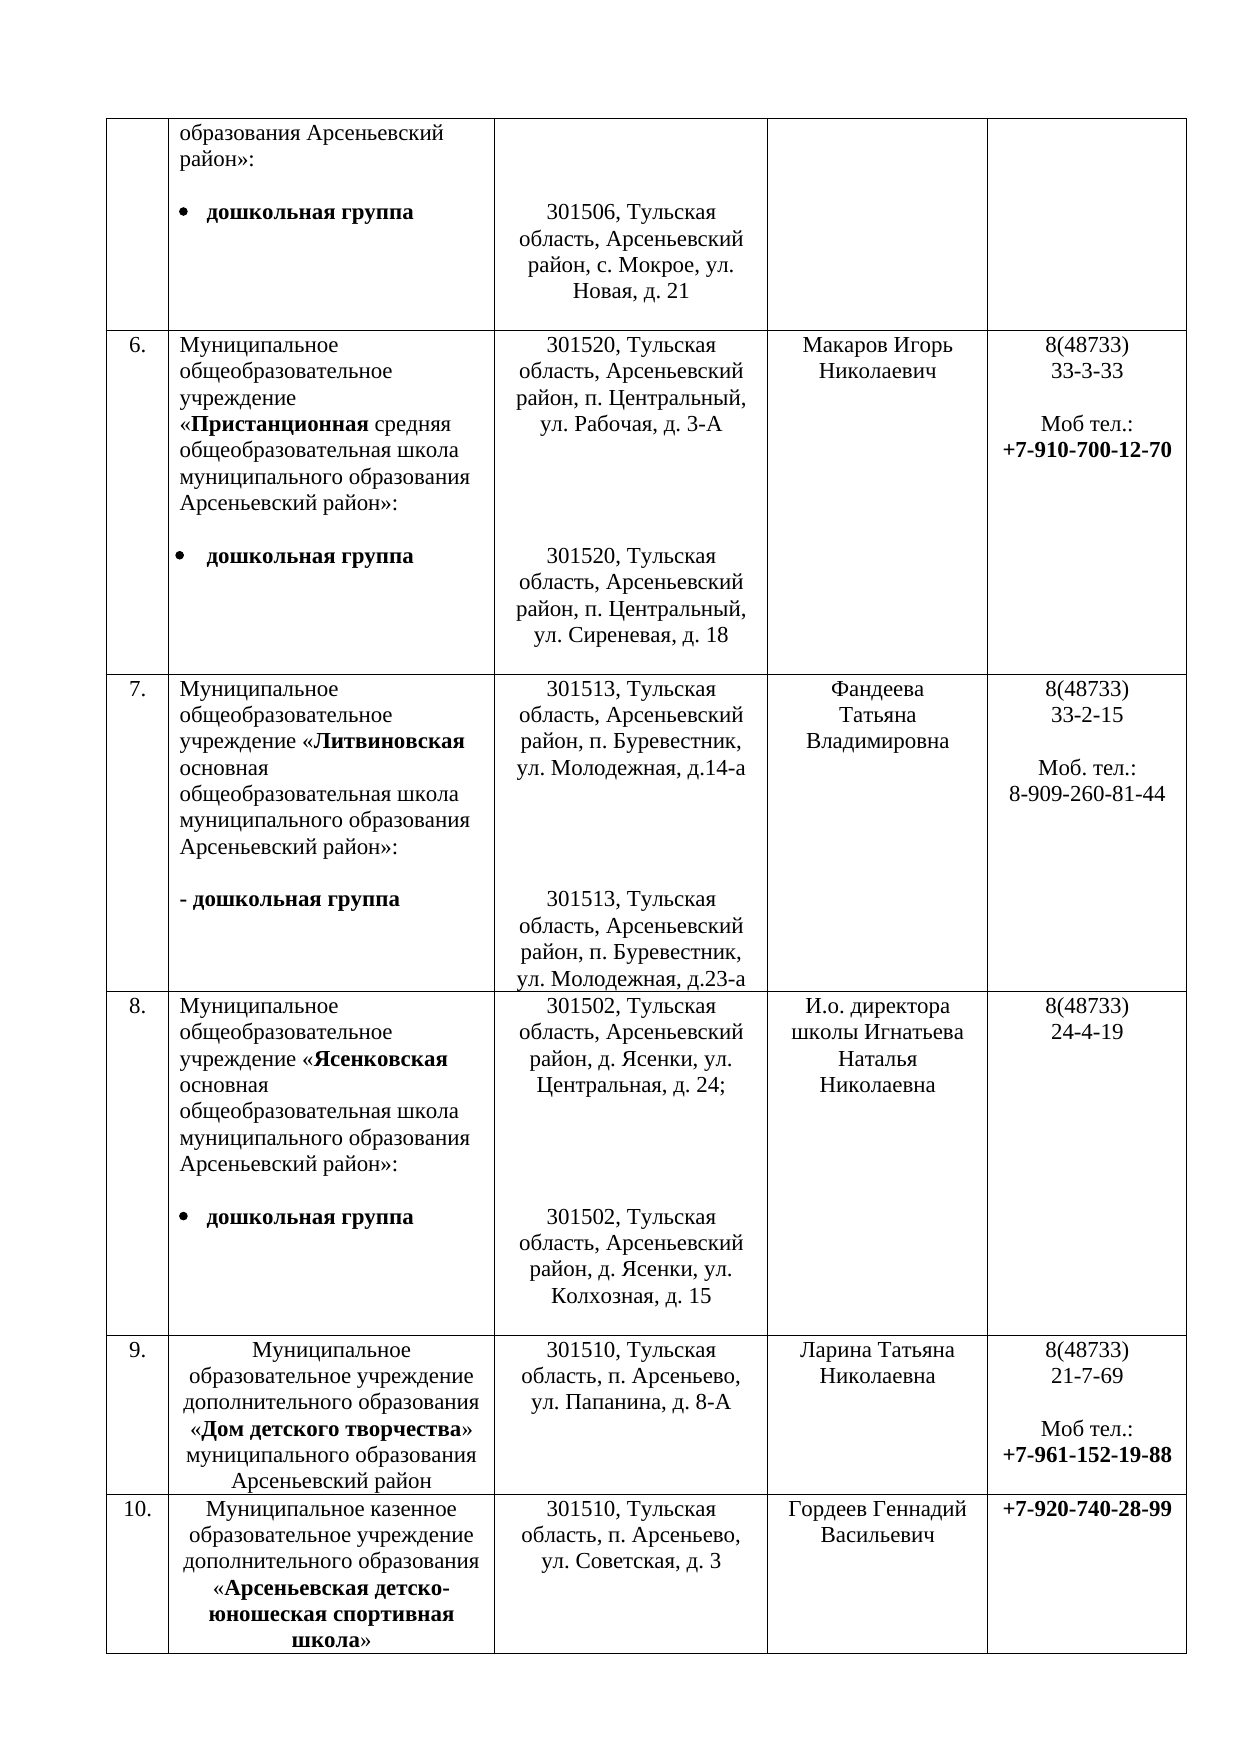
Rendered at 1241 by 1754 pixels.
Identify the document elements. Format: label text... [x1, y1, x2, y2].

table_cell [495, 119, 767, 330]
table_cell 8(48733) 24-4-19 [988, 992, 1186, 1334]
table_cell 301510, Тульская область, п. Арсеньево, ул. Советская, д. 3 [495, 1495, 767, 1653]
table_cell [169, 119, 494, 330]
table_cell Муниципальное казенное образовательное учреждение дополнительного образования «Арсеньевская детско-юношеская спортивная школа» [169, 1495, 494, 1653]
table_cell Муниципальное общеобразовательное учреждение «Ясенковская основная общеобразовательная школа муниципального образования Арсеньевский район»: дошкольная группа [169, 992, 494, 1334]
table_cell 8(48733) 21-7-69 Моб тел.: +7-961-152-19-88 [988, 1336, 1186, 1494]
table_cell 301520, Тульская область, Арсеньевский район, п. Центральный, ул. Рабочая, д. 3-А 301520, Тульская область, Арсеньевский район, п. Центральный, ул. Сиреневая, д. 18 [495, 331, 767, 674]
table_cell 9. [107, 1336, 168, 1494]
table_cell 301513, Тульская область, Арсеньевский район, п. Буревестник, ул. Молодежная, д.14-а 301513, Тульская область, Арсеньевский район, п. Буревестник, ул. Молодежная, д.23-а [495, 675, 767, 991]
table_cell И.о. директора школы Игнатьева Наталья Николаевна [768, 992, 987, 1334]
table_cell 301510, Тульская область, п. Арсеньево, ул. Папанина, д. 8-А [495, 1336, 767, 1494]
table_cell +7-920-740-28-99 [988, 1495, 1186, 1653]
table_cell 8. [107, 992, 168, 1334]
table_cell 8(48733) 33-3-33 Моб тел.: +7-910-700-12-70 [988, 331, 1186, 674]
table_cell Муниципальное общеобразовательное учреждение «Литвиновская основная общеобразовательная школа муниципального образования Арсеньевский район»: - дошкольная группа [169, 675, 494, 991]
table_cell Муниципальное общеобразовательное учреждение «Пристанционная средняя общеобразовательная школа муниципального образования Арсеньевский район»: дошкольная группа [169, 331, 494, 674]
table_cell 7. [107, 675, 168, 991]
table_cell Муниципальное образовательное учреждение дополнительного образования «Дом детского творчества» муниципального образования Арсеньевский район [169, 1336, 494, 1494]
table_cell 301502, Тульская область, Арсеньевский район, д. Ясенки, ул. Центральная, д. 24; 301502, Тульская область, Арсеньевский район, д. Ясенки, ул. Колхозная, д. 15 [495, 992, 767, 1334]
table_cell 10. [107, 1495, 168, 1653]
table_cell Фандеева Татьяна Владимировна [768, 675, 987, 991]
table_cell 5. [107, 119, 168, 330]
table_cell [768, 119, 987, 330]
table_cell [988, 119, 1186, 330]
table_cell 6. [107, 331, 168, 674]
table_cell Гордеев Геннадий Васильевич [768, 1495, 987, 1653]
table_cell 8(48733) 33-2-15 Моб. тел.: 8-909-260-81-44 [988, 675, 1186, 991]
table_cell Макаров Игорь Николаевич [768, 331, 987, 674]
table_cell Ларина Татьяна Николаевна [768, 1336, 987, 1494]
